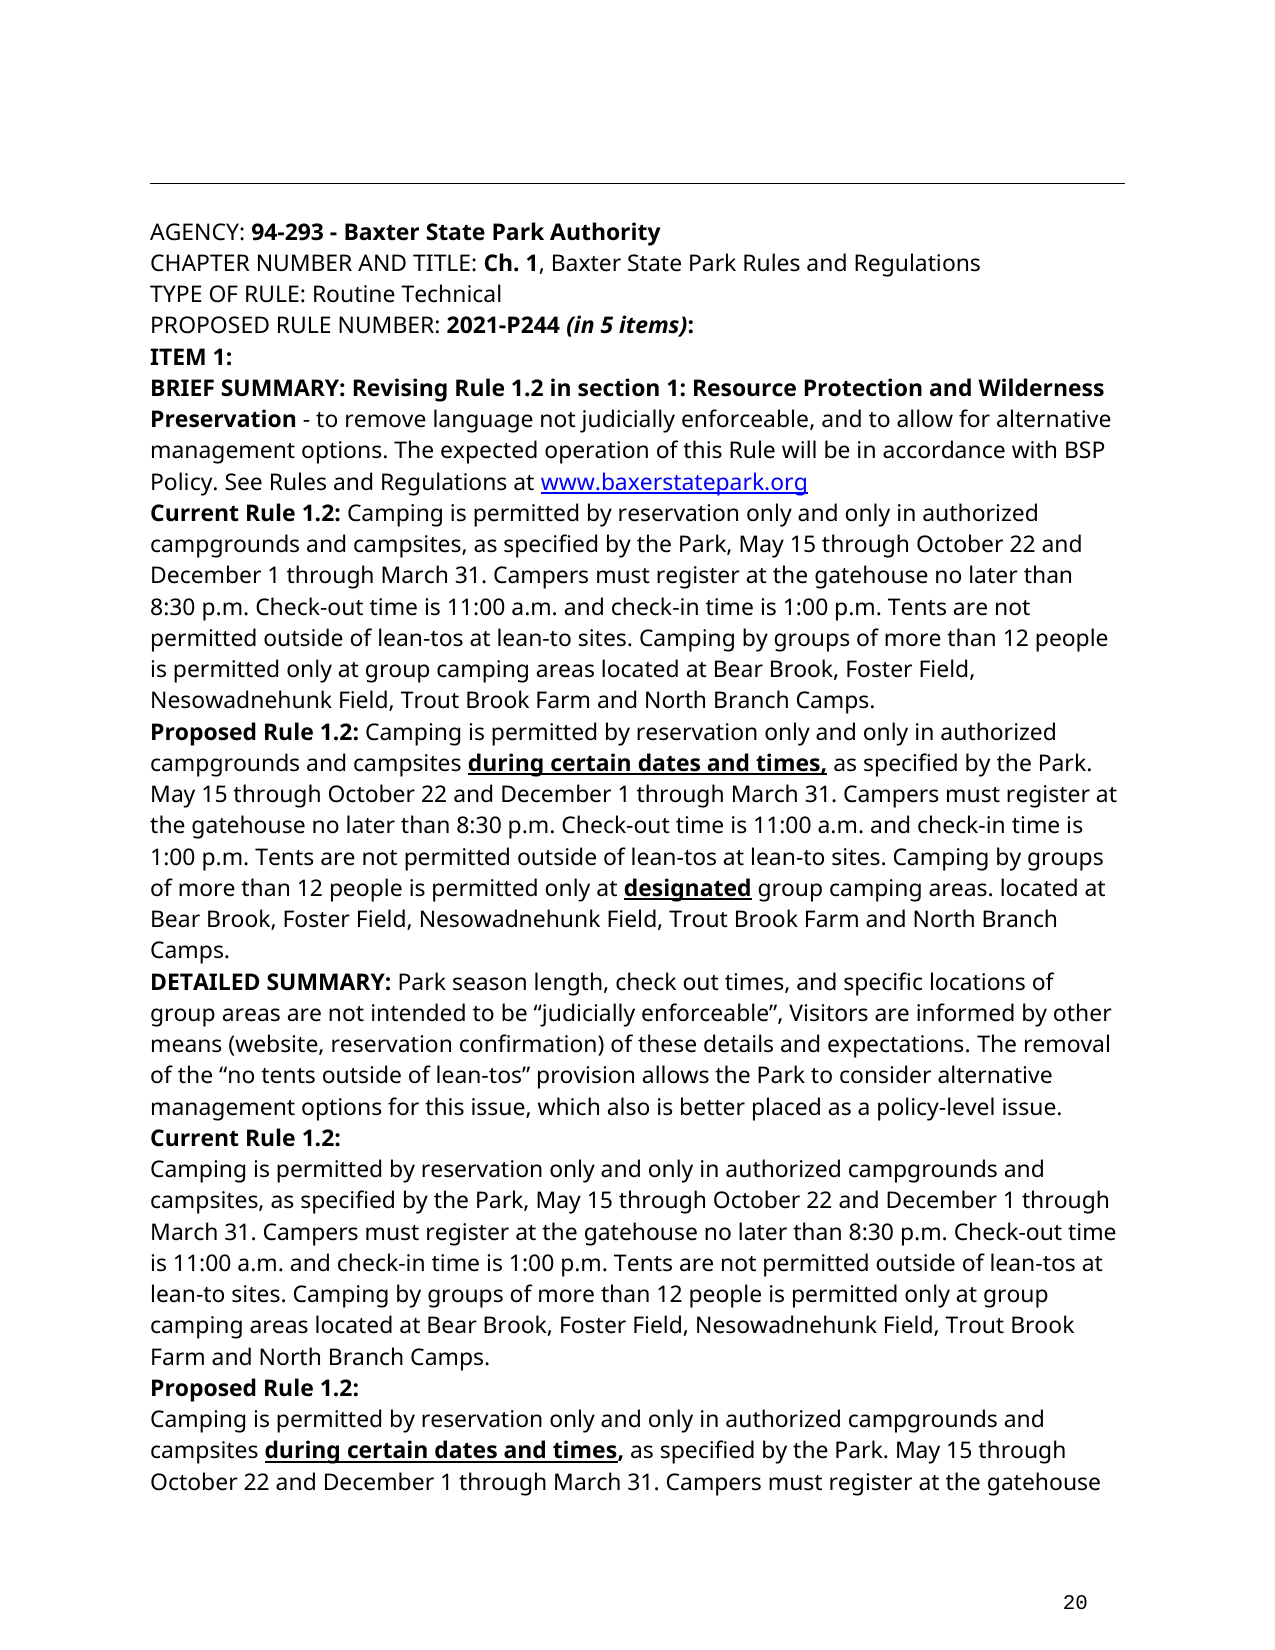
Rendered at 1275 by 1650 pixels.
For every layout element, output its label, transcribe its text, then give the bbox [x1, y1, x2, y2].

text Proposed Rule 1.2: Camping is permitted by reservation only and only in authorized campgrounds and campsites during certain dates and times, as specified by the Park. May 15 through October 22 and December 1 through March 31. Campers must register at the gatehouse no later than 8:30 p.m. Check-out time is 11:00 a.m. and check-in time is 1:00 p.m. Tents are not permitted outside of lean-tos at lean-to sites. Camping by groups of more than 12 people is permitted only at designated group camping areas. located at Bear Brook, Foster Field, Nesowadnehunk Field, Trout Brook Farm and North Branch Camps. [150, 716, 1125, 966]
text PROPOSED RULE NUMBER: 2021-P244 (in 5 items): [150, 309, 1125, 341]
text Camping is permitted by reservation only and only in authorized campgrounds and campsites, as specified by the Park, May 15 through October 22 and December 1 through March 31. Campers must register at the gatehouse no later than 8:30 p.m. Check-out time is 11:00 a.m. and check-in time is 1:00 p.m. Tents are not permitted outside of lean-tos at lean-to sites. Camping by groups of more than 12 people is permitted only at group camping areas located at Bear Brook, Foster Field, Nesowadnehunk Field, Trout Brook Farm and North Branch Camps. [150, 1153, 1125, 1372]
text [150, 1403, 1125, 1497]
text CHAPTER NUMBER AND TITLE: Ch. 1, Baxter State Park Rules and Regulations [150, 247, 1125, 278]
text Current Rule 1.2: [150, 1122, 1125, 1153]
text DETAILED SUMMARY: Park season length, check out times, and specific locations of group areas are not intended to be “judicially enforceable”, Visitors are informed by other means (website, reservation confirmation) of these details and expectations. The removal of the “no tents outside of lean-tos” provision allows the Park to consider alternative management options for this issue, which also is better placed as a policy-level issue. [150, 966, 1125, 1122]
text AGENCY: 94-293 - Baxter State Park Authority [150, 216, 1125, 247]
text Proposed Rule 1.2: [150, 1372, 1125, 1403]
text Current Rule 1.2: Camping is permitted by reservation only and only in authorized campgrounds and campsites, as specified by the Park, May 15 through October 22 and December 1 through March 31. Campers must register at the gatehouse no later than 8:30 p.m. Check-out time is 11:00 a.m. and check-in time is 1:00 p.m. Tents are not permitted outside of lean-tos at lean-to sites. Camping by groups of more than 12 people is permitted only at group camping areas located at Bear Brook, Foster Field, Nesowadnehunk Field, Trout Brook Farm and North Branch Camps. [150, 497, 1125, 716]
text ITEM 1: [150, 341, 1125, 372]
text TYPE OF RULE: Routine Technical [150, 278, 1125, 309]
text BRIEF SUMMARY: Revising Rule 1.2 in section 1: Resource Protection and Wilderness Preservation - to remove language not judicially enforceable, and to allow for alternative management options. The expected operation of this Rule will be in accordance with BSP Policy. See Rules and Regulations at www.baxerstatepark.org [150, 372, 1125, 497]
